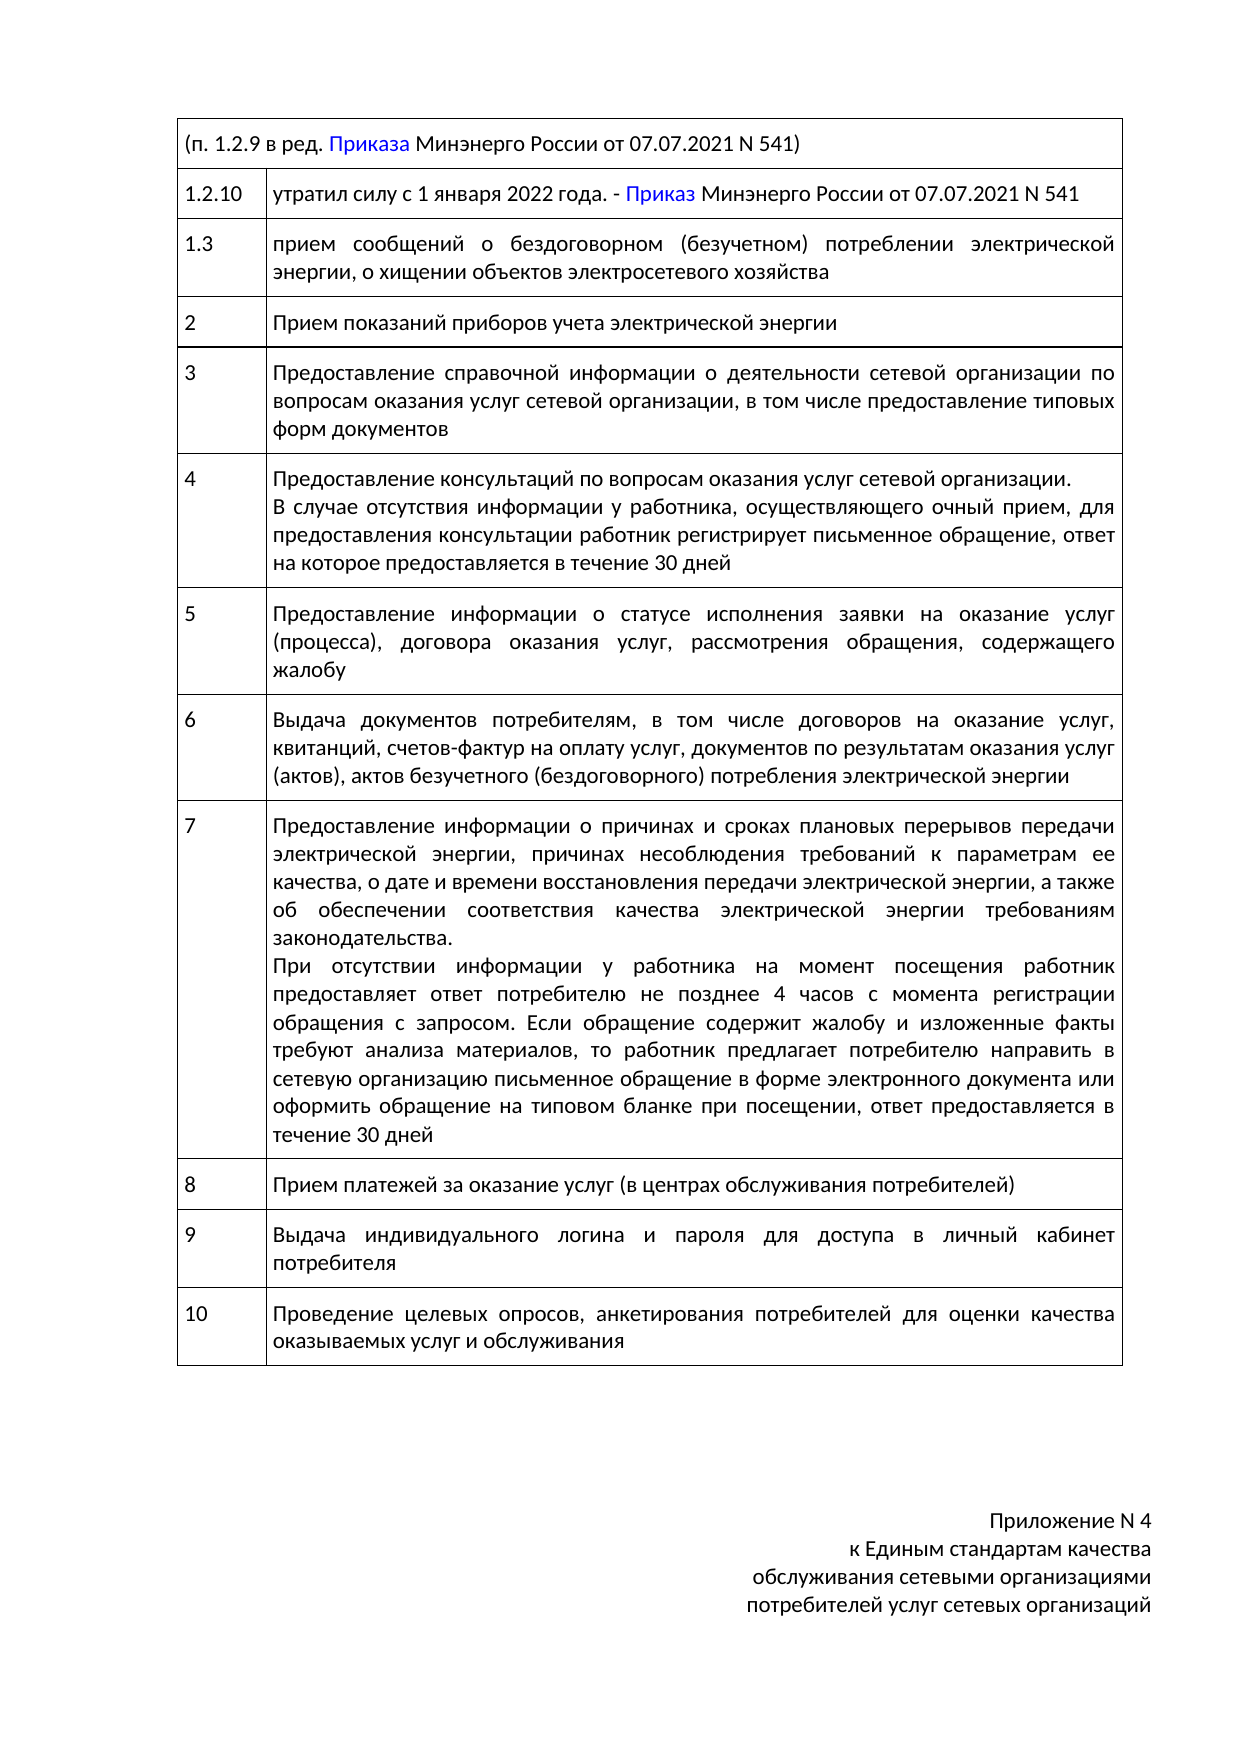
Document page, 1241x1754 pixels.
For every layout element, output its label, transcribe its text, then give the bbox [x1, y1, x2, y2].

table_cell Проведение целевых опросов, анкетирования потребителей для оценки качества оказываемых услуг и обслуживания [267, 1288, 1122, 1365]
text Приложение N 4 [177, 1506, 1152, 1534]
table_cell 6 [178, 695, 266, 800]
table_cell 9 [178, 1210, 266, 1287]
table_cell 7 [178, 801, 266, 1158]
table_cell Предоставление информации о причинах и сроках плановых перерывов передачи электрической энергии, причинах несоблюдения требований к параметрам ее качества, о дате и времени восстановления передачи электрической энергии, а также об обеспечении соответствия качества электрической энергии требованиям законодательства. При отсутствии информации у работника на момент посещения работник предоставляет ответ потребителю не позднее 4 часов с момента регистрации обращения с запросом. Если обращение содержит жалобу и изложенные факты требуют анализа материалов, то работник предлагает потребителю направить в сетевую организацию письменное обращение в форме электронного документа или оформить обращение на типовом бланке при посещении, ответ предоставляется в течение 30 дней [267, 801, 1122, 1158]
table_cell Прием платежей за оказание услуг (в центрах обслуживания потребителей) [267, 1159, 1122, 1209]
table_cell 2 [178, 297, 266, 346]
table_cell (п. 1.2.9 в ред. Приказа Минэнерго России от 07.07.2021 N 541) [178, 119, 1122, 167]
table_cell Выдача документов потребителям, в том числе договоров на оказание услуг, квитанций, счетов-фактур на оплату услуг, документов по результатам оказания услуг (актов), актов безучетного (бездоговорного) потребления электрической энергии [267, 695, 1122, 800]
table_cell Предоставление консультаций по вопросам оказания услуг сетевой организации. В случае отсутствия информации у работника, осуществляющего очный прием, для предоставления консультации работник регистрирует письменное обращение, ответ на которое предоставляется в течение 30 дней [267, 454, 1122, 587]
table_cell Выдача индивидуального логина и пароля для доступа в личный кабинет потребителя [267, 1210, 1122, 1287]
table_cell Прием показаний приборов учета электрической энергии [267, 297, 1122, 346]
table_cell утратил силу с 1 января 2022 года. - Приказ Минэнерго России от 07.07.2021 N 541 [267, 169, 1122, 218]
table_cell 1.3 [178, 219, 266, 296]
table_cell Предоставление справочной информации о деятельности сетевой организации по вопросам оказания услуг сетевой организации, в том числе предоставление типовых форм документов [267, 348, 1122, 453]
table_cell прием сообщений о бездоговорном (безучетном) потреблении электрической энергии, о хищении объектов электросетевого хозяйства [267, 219, 1122, 296]
text обслуживания сетевыми организациями [177, 1562, 1152, 1591]
table_cell 4 [178, 454, 266, 587]
table_cell Предоставление информации о статусе исполнения заявки на оказание услуг (процесса), договора оказания услуг, рассмотрения обращения, содержащего жалобу [267, 588, 1122, 693]
table_cell 5 [178, 588, 266, 693]
table_cell 10 [178, 1288, 266, 1365]
text потребителей услуг сетевых организаций [177, 1591, 1152, 1618]
table_cell 1.2.10 [178, 169, 266, 218]
table_cell 3 [178, 348, 266, 453]
text к Единым стандартам качества [177, 1534, 1152, 1562]
table_cell 8 [178, 1159, 266, 1209]
